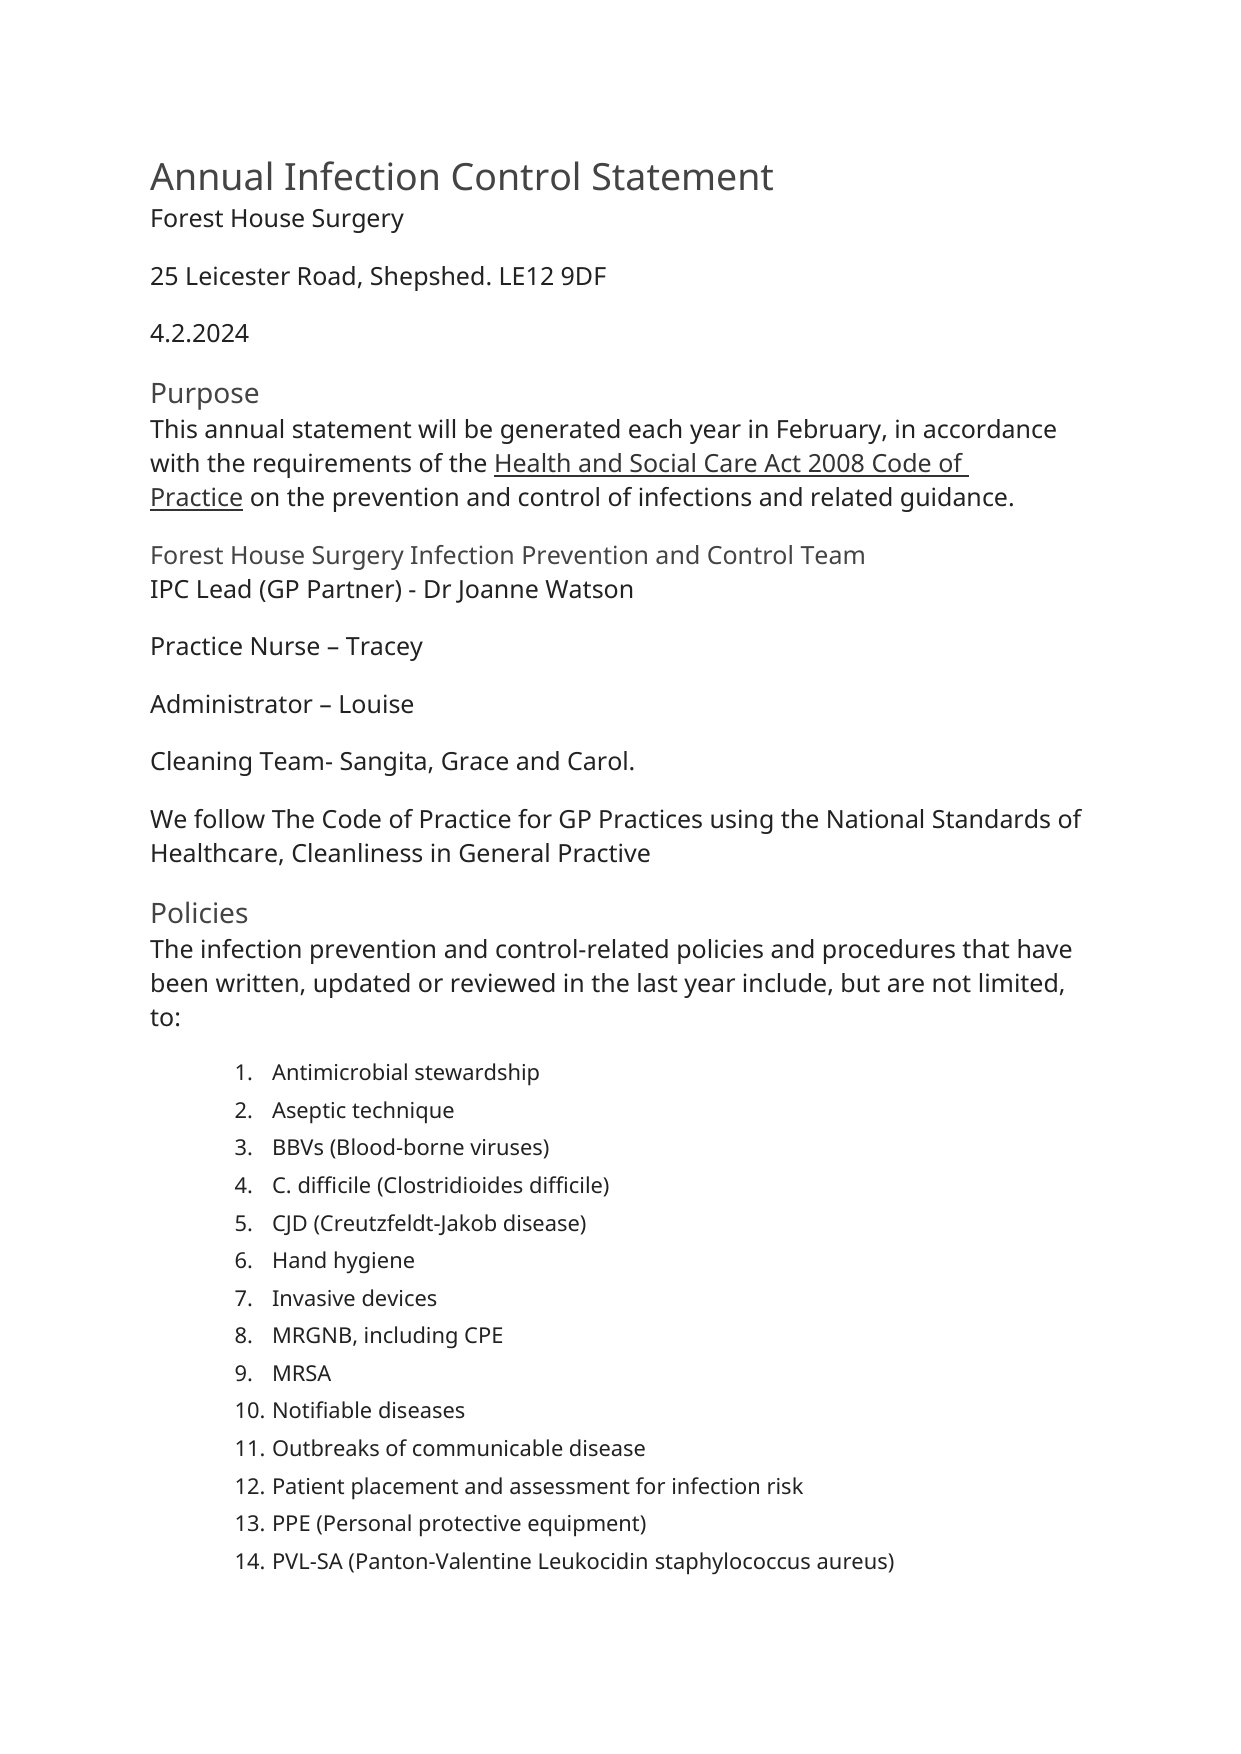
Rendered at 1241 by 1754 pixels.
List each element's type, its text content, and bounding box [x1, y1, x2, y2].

list Antimicrobial stewardship [234, 1057, 1059, 1087]
text Forest House Surgery [150, 201, 1090, 235]
text Forest House Surgery Infection Prevention and Control Team [150, 537, 1090, 572]
text Annual Infection Control Statement [150, 150, 1090, 201]
text This annual statement will be generated each year in February, in accordance with the requirements of the Health and Social Care Act 2008 Code of Practice on the prevention and control of infections and related guidance. [150, 412, 1090, 514]
list MRSA [234, 1358, 1059, 1388]
list Invasive devices [234, 1283, 1059, 1312]
text Cleaning Team- Sangita, Grace and Carol. [150, 744, 1090, 778]
text The infection prevention and control-related policies and procedures that have been written, updated or reviewed in the last year include, but are not limited, to: [150, 931, 1090, 1034]
text Purpose [150, 373, 1090, 412]
text 4.2.2024 [150, 316, 1090, 350]
list Patient placement and assessment for infection risk [234, 1471, 1059, 1501]
text Practice Nurse – Tracey [150, 629, 1090, 663]
list PPE (Personal protective equipment) [234, 1508, 1059, 1538]
list Outbreaks of communicable disease [234, 1433, 1059, 1463]
list C. difficile (Clostridioides difficile) [234, 1170, 1059, 1200]
list MRGNB, including CPE [234, 1320, 1059, 1350]
text 25 Leicester Road, Shepshed. LE12 9DF [150, 258, 1090, 293]
text Policies [150, 893, 1090, 931]
text We follow The Code of Practice for GP Practices using the National Standards of Healthcare, Cleanliness in General Practive [150, 802, 1090, 870]
list BBVs (Blood-borne viruses) [234, 1132, 1059, 1162]
text IPC Lead (GP Partner) - Dr Joanne Watson [150, 572, 1090, 606]
list PVL-SA (Panton-Valentine Leukocidin staphylococcus aureus) [234, 1546, 1059, 1576]
list Notifiable diseases [234, 1396, 1059, 1425]
list Aseptic technique [234, 1095, 1059, 1124]
list Hand hygiene [234, 1245, 1059, 1275]
list CJD (Creutzfeldt-Jakob disease) [234, 1207, 1059, 1237]
text Administrator – Louise [150, 687, 1090, 721]
